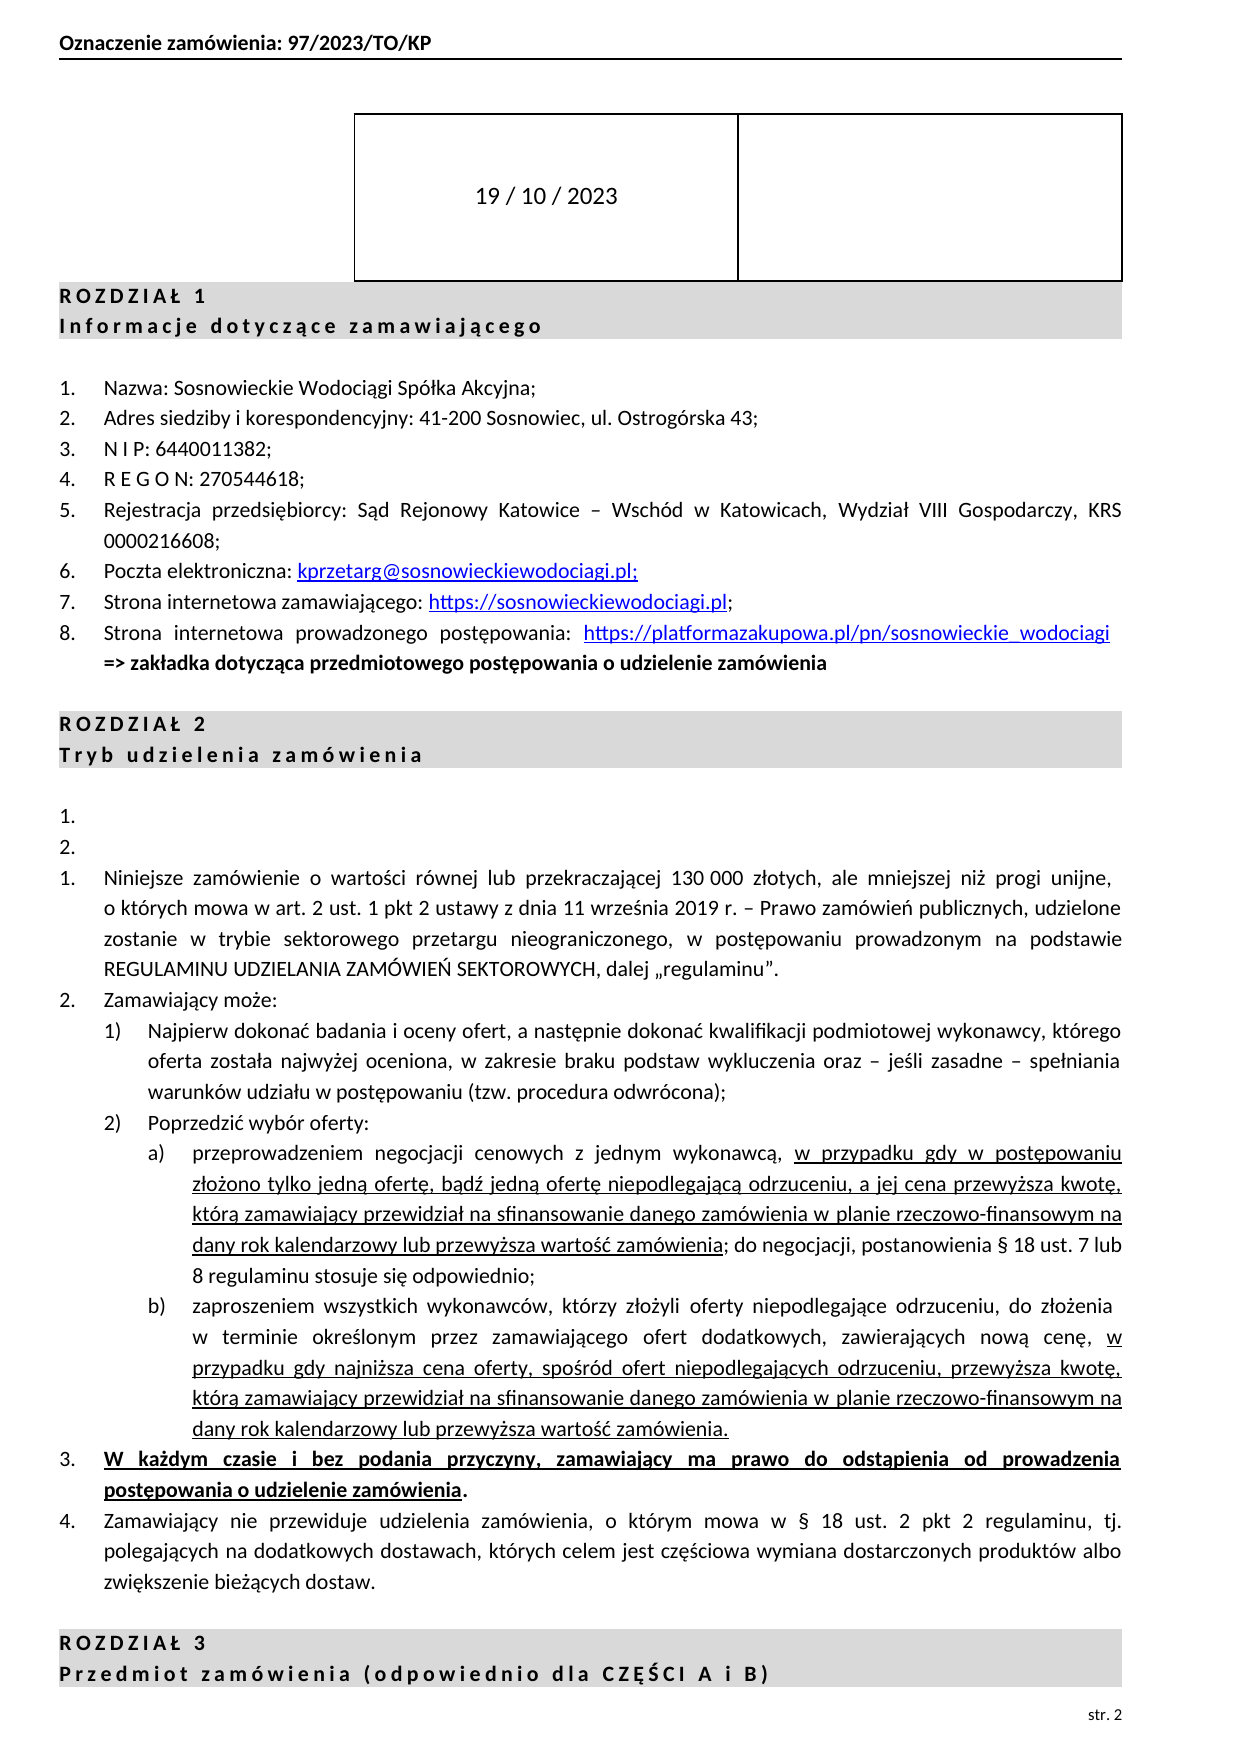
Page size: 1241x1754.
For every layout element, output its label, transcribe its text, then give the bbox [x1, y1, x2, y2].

text ROZDZIAŁ 1 [59, 282, 1122, 308]
text Przedmiot zamówienia (odpowiednio dla CZĘŚCI A i B) [59, 1660, 1122, 1687]
list Strona internetowa prowadzonego postępowania: https://platformazakupowa.pl/pn/sosnowieckie_wodociagi => zakładka dotycząca przedmiotowego postępowania o udzielenie zamówienia [59, 619, 1122, 676]
list Strona internetowa zamawiającego: https://sosnowieckiewodociagi.pl; [59, 588, 1122, 615]
list Najpierw dokonać badania i oceny ofert, a następnie dokonać kwalifikacji podmiotowej wykonawcy, którego oferta została najwyżej oceniona, w zakresie braku podstaw wykluczenia oraz – jeśli zasadne – spełniania warunków udziału w postępowaniu (tzw. procedura odwrócona); [103, 1017, 1122, 1105]
text Informacje dotyczące zamawiającego [59, 312, 1122, 339]
list Rejestracja przedsiębiorcy: Sąd Rejonowy Katowice – Wschód w Katowicach, Wydział VIII Gospodarczy, KRS 0000216608; [59, 496, 1122, 553]
list Nazwa: Sosnowieckie Wodociągi Spółka Akcyjna; [59, 374, 1122, 400]
text ROZDZIAŁ 3 [59, 1629, 1122, 1656]
list Niniejsze zamówienie o wartości równej lub przekraczającej 130 000 złotych, ale mniejszej niż progi unijne, o których mowa w art. 2 ust. 1 pkt 2 ustawy z dnia 11 września 2019 r. – Prawo zamówień publicznych, udzielone zostanie w trybie sektorowego przetargu nieograniczonego, w postępowaniu prowadzonym na podstawie REGULAMINU UDZIELANIA ZAMÓWIEŃ SEKTOROWYCH, dalej „regulaminu”. [59, 864, 1122, 982]
list N I P: 6440011382; [59, 435, 1122, 462]
table_cell 19 / 10 / 2023 [355, 115, 737, 280]
list Poczta elektroniczna: kprzetarg@sosnowieckiewodociagi.pl; [59, 557, 1122, 584]
list Zamawiający może: [59, 986, 1122, 1013]
table_cell [739, 115, 1121, 280]
text Tryb udzielenia zamówienia [59, 741, 1122, 768]
list W każdym czasie i bez podania przyczyny, zamawiający ma prawo do odstąpienia od prowadzenia postępowania o udzielenie zamówienia. [59, 1446, 1122, 1503]
list Adres siedziby i korespondencyjny: 41-200 Sosnowiec, ul. Ostrogórska 43; [59, 404, 1122, 431]
list zaproszeniem wszystkich wykonawców, którzy złożyli oferty niepodlegające odrzuceniu, do złożenia w terminie określonym przez zamawiającego ofert dodatkowych, zawierających nową cenę, w przypadku gdy najniższa cena oferty, spośród ofert niepodlegających odrzuceniu, przewyższa kwotę, którą zamawiający przewidział na sfinansowanie danego zamówienia w planie rzeczowo-finansowym na dany rok kalendarzowy lub przewyższa wartość zamówienia. [148, 1292, 1122, 1442]
text ROZDZIAŁ 2 [59, 711, 1122, 737]
list Zamawiający nie przewiduje udzielenia zamówienia, o którym mowa w § 18 ust. 2 pkt 2 regulaminu, tj. polegających na dodatkowych dostawach, których celem jest częściowa wymiana dostarczonych produktów albo zwiększenie bieżących dostaw. [59, 1507, 1122, 1595]
list przeprowadzeniem negocjacji cenowych z jednym wykonawcą, w przypadku gdy w postępowaniu złożono tylko jedną ofertę, bądź jedną ofertę niepodlegającą odrzuceniu, a jej cena przewyższa kwotę, którą zamawiający przewidział na sfinansowanie danego zamówienia w planie rzeczowo-finansowym na dany rok kalendarzowy lub przewyższa wartość zamówienia; do negocjacji, postanowienia § 18 ust. 7 lub 8 regulaminu stosuje się odpowiednio; [148, 1139, 1122, 1288]
list R E G O N: 270544618; [59, 466, 1122, 492]
list Poprzedzić wybór oferty: [103, 1109, 1122, 1135]
